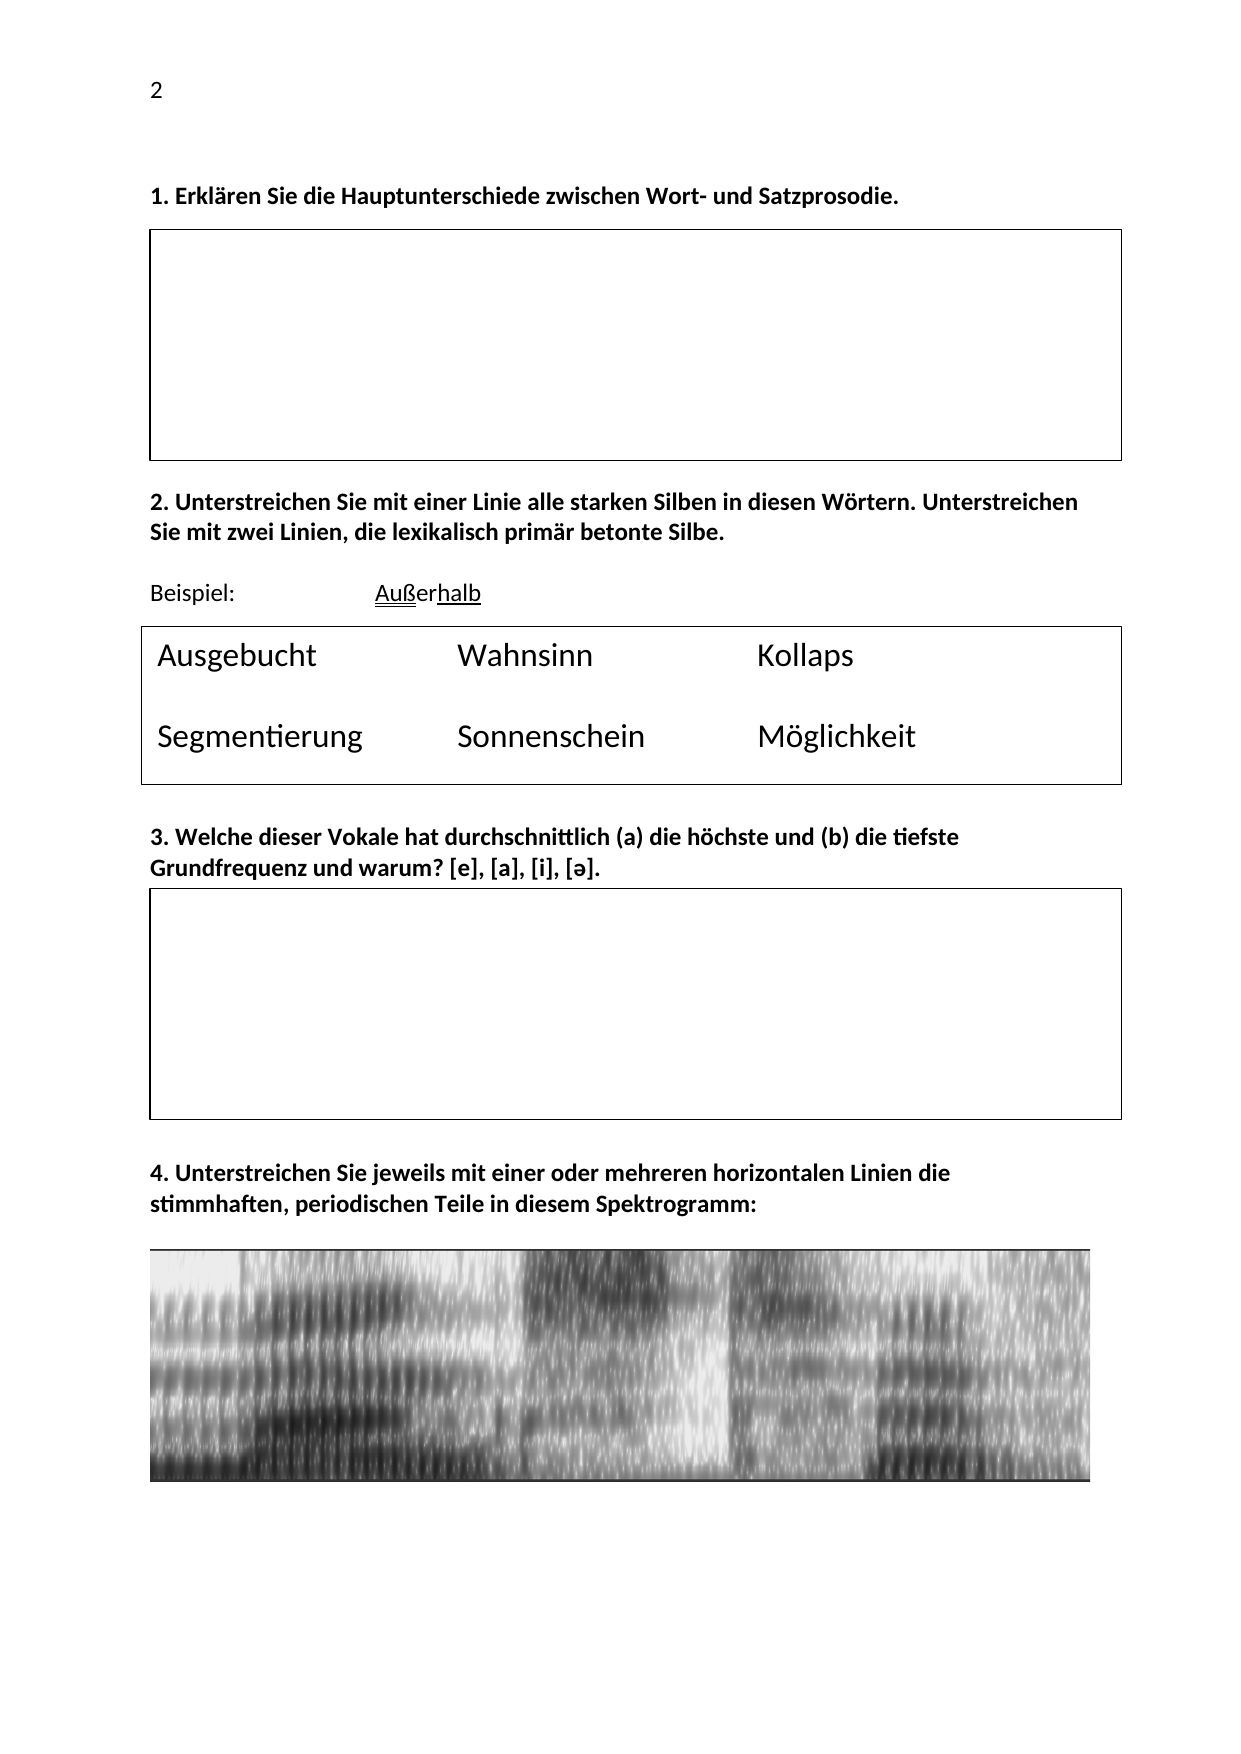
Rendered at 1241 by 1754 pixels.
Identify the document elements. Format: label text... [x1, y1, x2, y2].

text Beispiel: Außerhalb [150, 577, 1090, 608]
text 1. Erklären Sie die Hauptunterschiede zwischen Wort- und Satzprosodie. [150, 181, 1090, 211]
text 4. Unterstreichen Sie jeweils mit einer oder mehreren horizontalen Linien die stimmhaften, periodischen Teile in diesem Spektrogramm: [150, 1157, 1090, 1218]
text 3. Welche dieser Vokale hat durchschnittlich (a) die höchste und (b) die tiefste Grundfrequenz und warum? [e], [a], [i], [ə]. [150, 821, 1090, 882]
picture [150, 1249, 1091, 1482]
text 2. Unterstreichen Sie mit einer Linie alle starken Silben in diesen Wörtern. Unterstreichen Sie mit zwei Linien, die lexikalisch primär betonte Silbe. [150, 486, 1090, 547]
